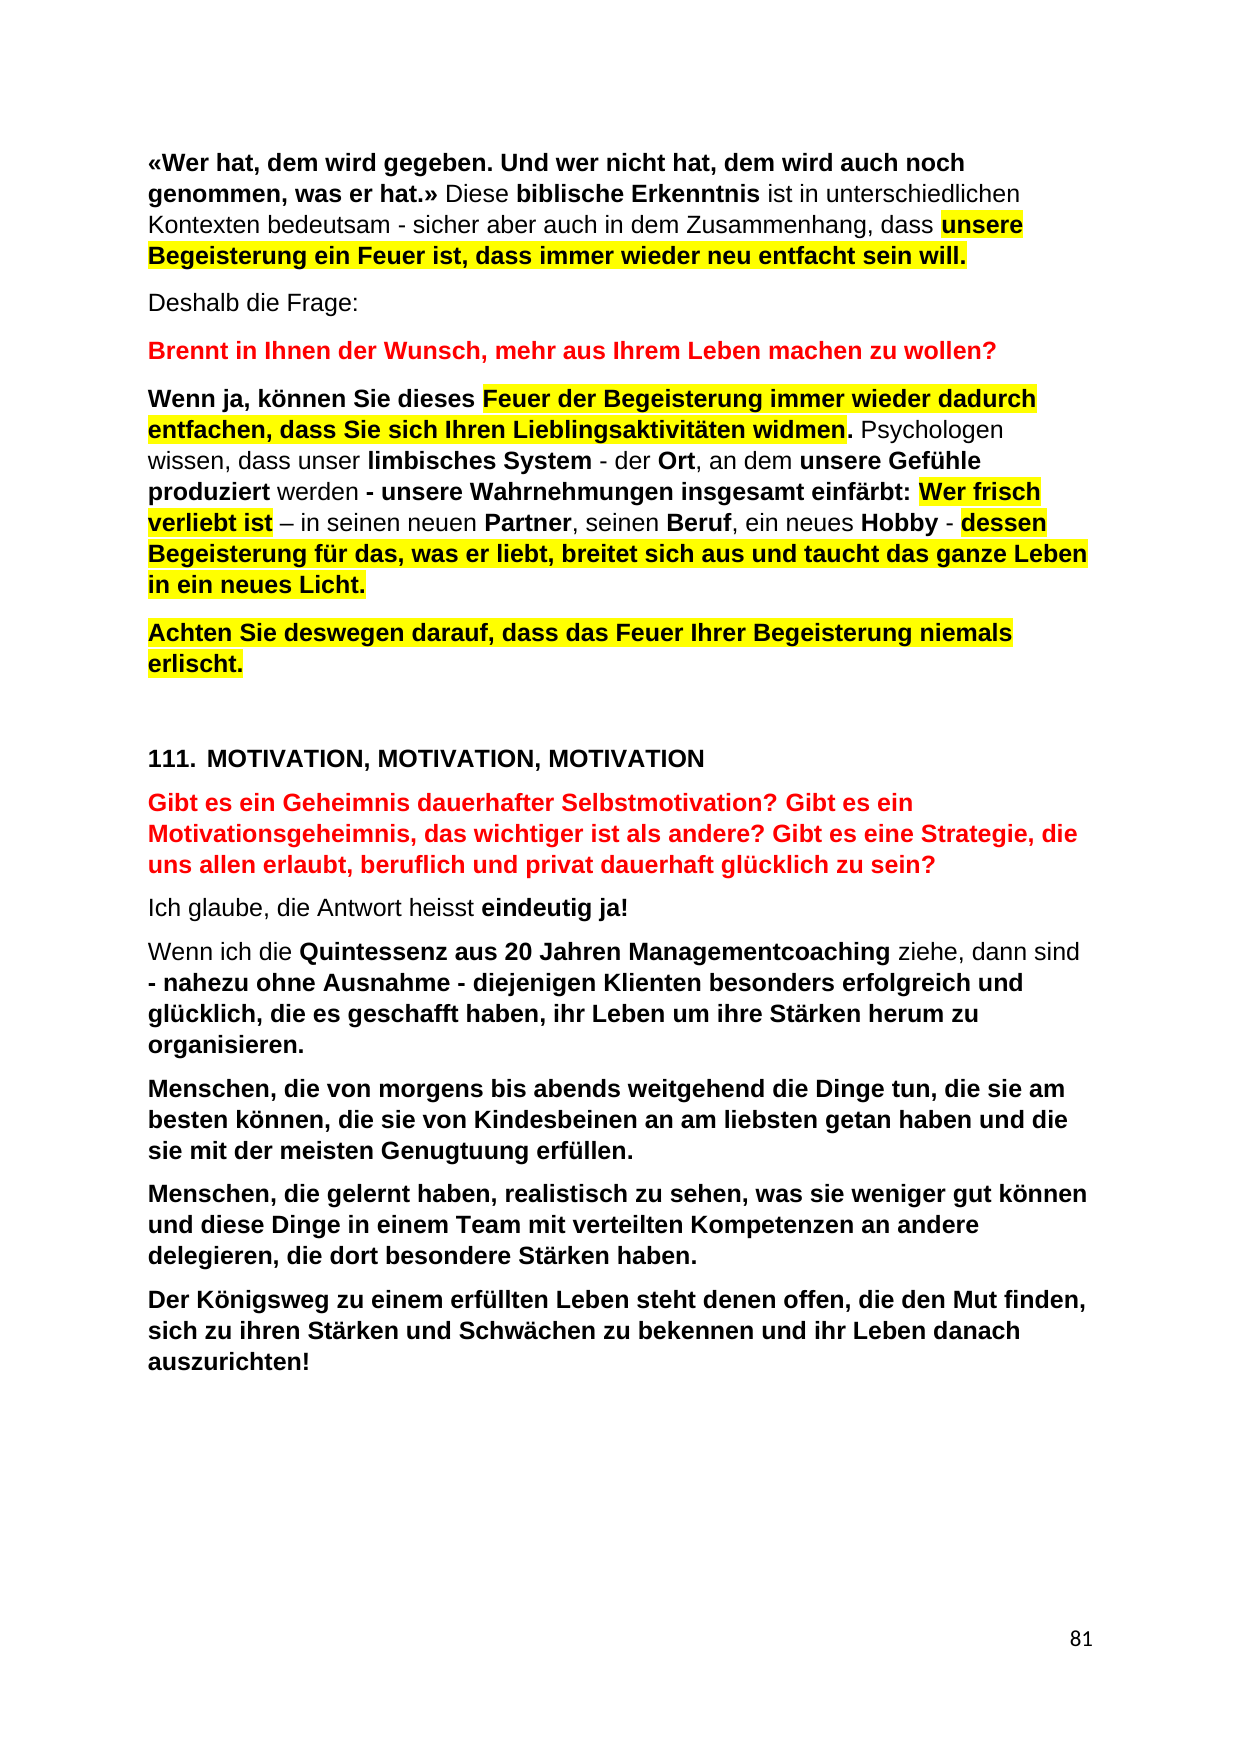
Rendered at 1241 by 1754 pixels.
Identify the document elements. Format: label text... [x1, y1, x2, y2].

text Wenn ja, können Sie dieses Feuer der Begeisterung immer wieder dadurch entfachen, dass Sie sich Ihren Lieblingsaktivitäten widmen. Psychologen wissen, dass unser limbisches System - der Ort, an dem unsere Gefühle produziert werden - unsere Wahrnehmungen insgesamt einfärbt: Wer frisch verliebt ist – in seinen neuen Partner, seinen Beruf, ein neues Hobby - dessen Begeisterung für das, was er liebt, breitet sich aus und taucht das ganze Leben in ein neues Licht. [148, 384, 1093, 599]
text Menschen, die von morgens bis abends weitgehend die Dinge tun, die sie am besten können, die sie von Kindesbeinen an am liebsten getan haben und die sie mit der meisten Genugtuung erfüllen. [148, 1074, 1093, 1164]
text Brennt in Ihnen der Wunsch, mehr aus Ihrem Leben machen zu wollen? [148, 336, 1093, 365]
text «Wer hat, dem wird gegeben. Und wer nicht hat, dem wird auch noch genommen, was er hat.» Diese biblische Erkenntnis ist in unterschiedlichen Kontexten bedeutsam - sicher aber auch in dem Zusammenhang, dass unsere Begeisterung ein Feuer ist, dass immer wieder neu entfacht sein will. [148, 148, 1093, 269]
list Motivation, Motivation, Motivation [148, 744, 1093, 773]
text Der Königsweg zu einem erfüllten Leben steht denen offen, die den Mut finden, sich zu ihren Stärken und Schwächen zu bekennen und ihr Leben danach auszurichten! [148, 1285, 1093, 1376]
text Deshalb die Frage: [148, 288, 1093, 317]
text Ich glaube, die Antwort heisst eindeutig ja! [148, 893, 1093, 922]
text Menschen, die gelernt haben, realistisch zu sehen, was sie weniger gut können und diese Dinge in einem Team mit verteilten Kompetenzen an andere delegieren, die dort besondere Stärken haben. [148, 1179, 1093, 1270]
text Gibt es ein Geheimnis dauerhafter Selbstmotivation? Gibt es ein Motivationsgeheimnis, das wichtiger ist als andere? Gibt es eine Strategie, die uns allen erlaubt, beruflich und privat dauerhaft glücklich zu sein? [148, 788, 1093, 879]
text Achten Sie deswegen darauf, dass das Feuer Ihrer Begeisterung niemals erlischt. [148, 618, 1093, 678]
text Wenn ich die Quintessenz aus 20 Jahren Managementcoaching ziehe, dann sind - nahezu ohne Ausnahme - diejenigen Klienten besonders erfolgreich und glücklich, die es geschafft haben, ihr Leben um ihre Stärken herum zu organisieren. [148, 937, 1093, 1059]
